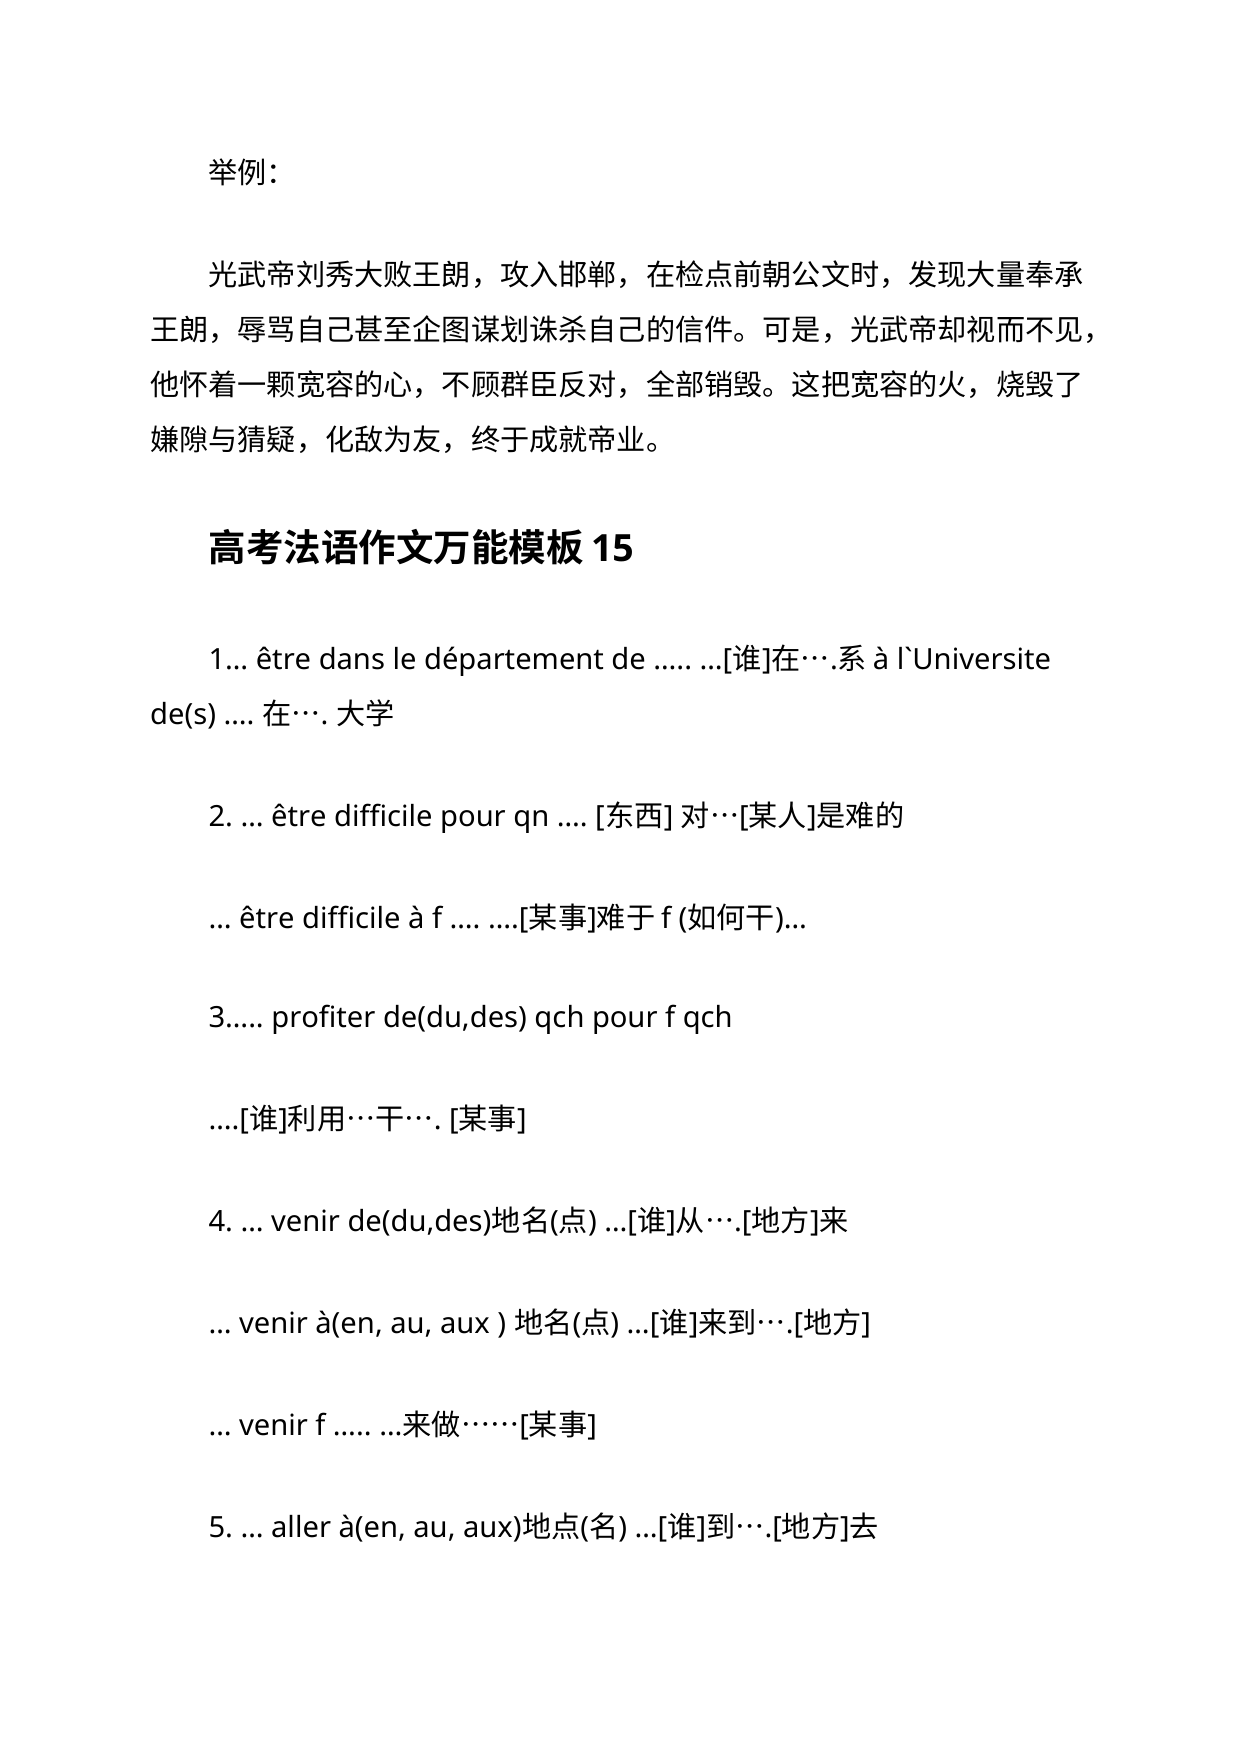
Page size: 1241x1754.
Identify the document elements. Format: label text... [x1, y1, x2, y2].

text 5. … aller à(en, au, aux)地点(名) …[谁]到….[地方]去 [150, 1503, 1090, 1546]
text 举例： [150, 150, 1090, 192]
text ….[谁]利用…干…. [某事] [150, 1095, 1090, 1138]
text 高考法语作文万能模板15 [150, 518, 1090, 573]
text 2. … être difficile pour qn …. [东西] 对…[某人]是难的 [150, 793, 1090, 835]
text 3….. profiter de(du,des) qch pour f qch [150, 997, 1090, 1036]
text 4. … venir de(du,des)地名(点) …[谁]从….[地方]来 [150, 1197, 1090, 1239]
text 光武帝刘秀大败王朗，攻入邯郸，在检点前朝公文时，发现大量奉承王朗，辱骂自己甚至企图谋划诛杀自己的信件。可是，光武帝却视而不见，他怀着一颗宽容的心，不顾群臣反对，全部销毁。这把宽容的火，烧毁了嫌隙与猜疑，化敌为友，终于成就帝业。 [150, 252, 1090, 459]
text 1… être dans le département de ….. …[谁]在….系à l`Universite de(s) …. 在…. 大学 [150, 636, 1090, 733]
text … venir à(en, au, aux ) 地名(点) …[谁]来到….[地方] [150, 1299, 1090, 1342]
text … être difficile à f …. ….[某事]难于f (如何干)… [150, 895, 1090, 937]
text … venir f ….. …来做……[某事] [150, 1401, 1090, 1443]
